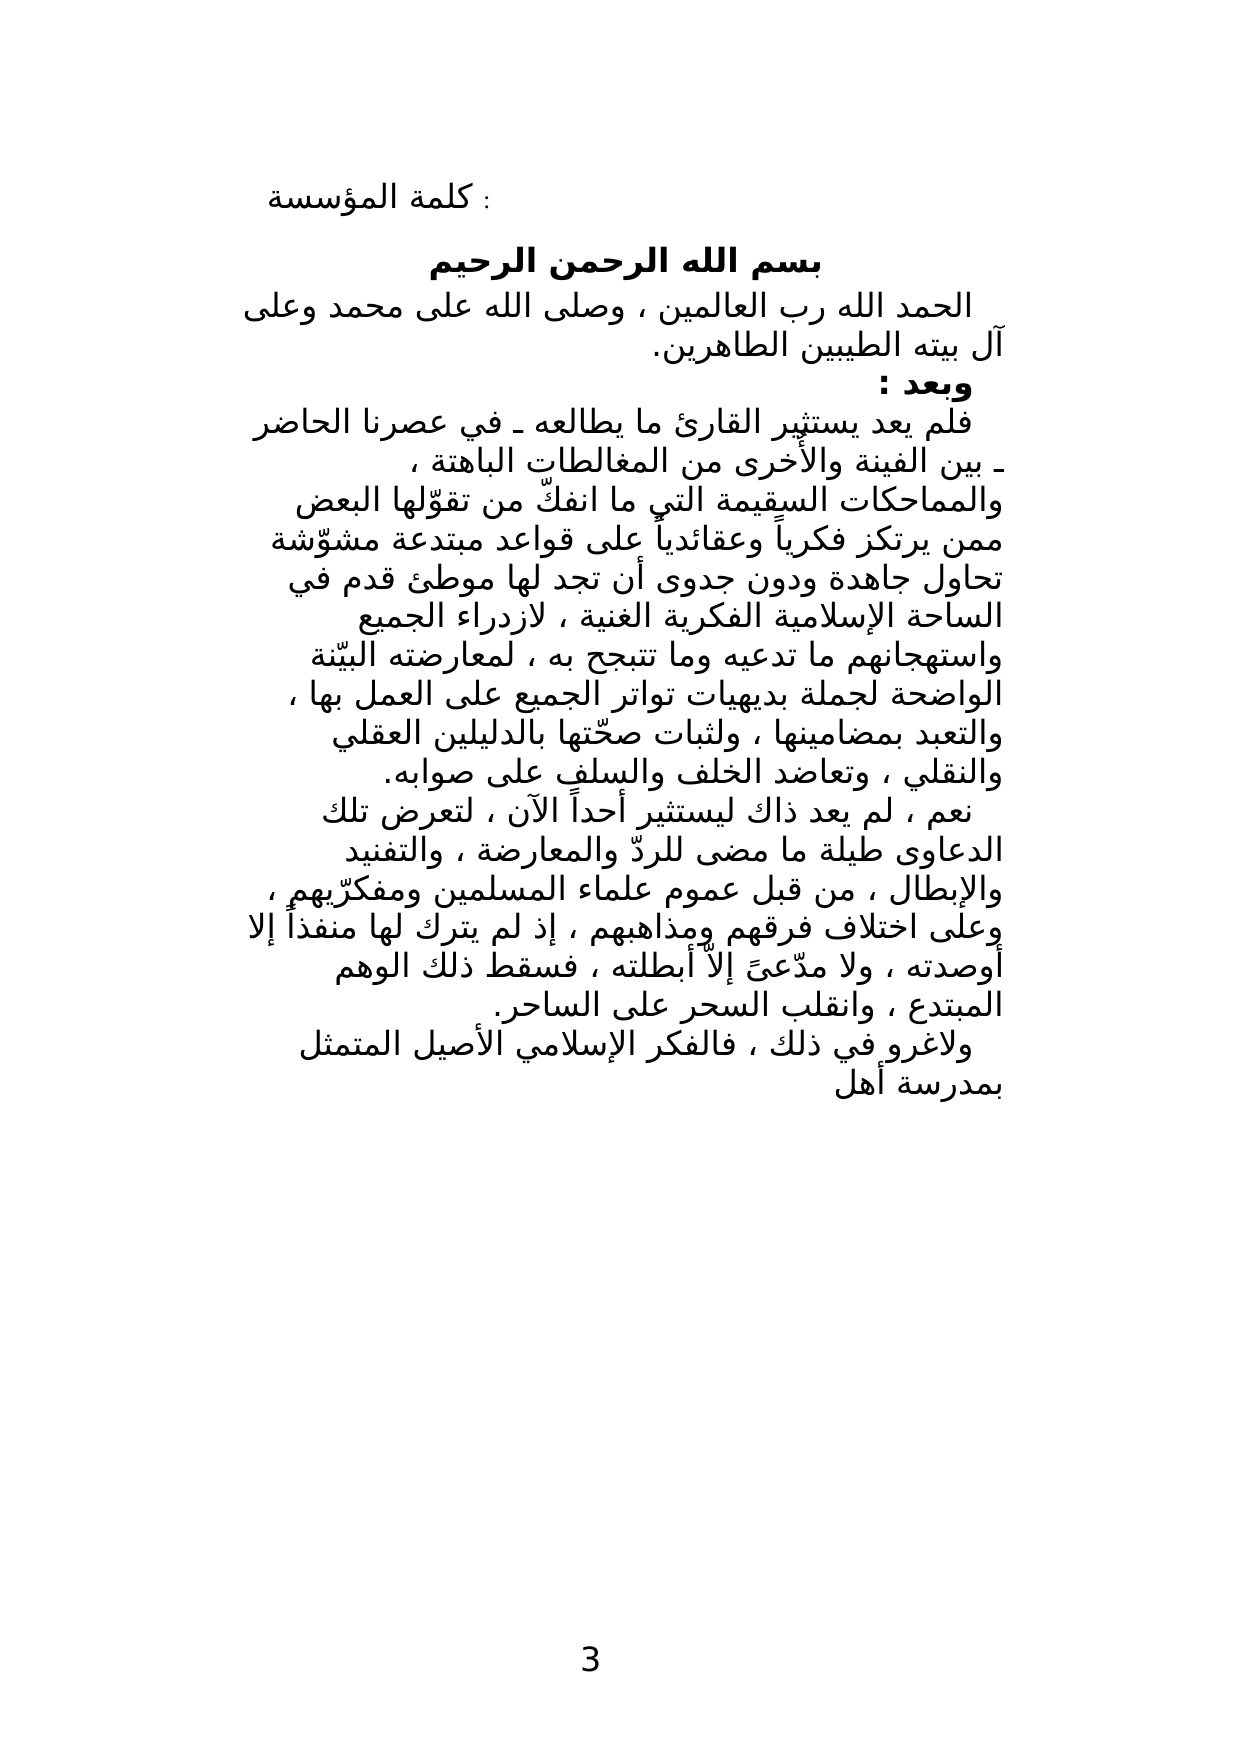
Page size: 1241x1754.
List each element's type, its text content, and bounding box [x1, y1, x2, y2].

text وبعد : [236, 364, 1004, 403]
text ولاغرو في ذلك ، فالفكر الإسلامي الأصيل المتمثل بمدرسة أهل [236, 1024, 1004, 1102]
text فلم يعد يستثير القارئ ما يطالعه ـ في عصرنا الحاضر ـ بين الفينة والأُخرى من المغالطات الباهتة ، والمماحكات السقيمة التي ما انفكّ من تقوّلها البعض ممن يرتكز فكرياً وعقائدياً على قواعد مبتدعة مشوّشة تحاول جاهدة ودون جدوى أن تجد لها موطئ قدم في الساحة الإسلامية الفكرية الغنية ، لازدراء الجميع واستهجانهم ما تدعيه وما تتبجح به ، لمعارضته البيّنة الواضحة لجملة بديهيات تواتر الجميع على العمل بها ، والتعبد بمضامينها ، ولثبات صحّتها بالدليلين العقلي والنقلي ، وتعاضد الخلف والسلف على صوابه. [236, 403, 1004, 791]
text بسم الله الرحمن الرحيم [236, 241, 1004, 280]
text نعم ، لم يعد ذاك ليستثير أحداً الآن ، لتعرض تلك الدعاوى طيلة ما مضى للردّ والمعارضة ، والتفنيد والإبطال ، من قبل عموم علماء المسلمين ومفكرّيهم ، وعلى اختلاف فرقهم ومذاهبهم ، إذ لم يترك لها منفذاً إلا أوصدته ، ولا مدّعىً إلاّ أبطلته ، فسقط ذلك الوهم المبتدع ، وانقلب السحر على الساحر. [236, 791, 1004, 1024]
text كلمة المؤسسة : [236, 177, 1004, 216]
text الحمد الله رب العالمين ، وصلى الله على محمد وعلى آل بيته الطيبين الطاهرين. [236, 286, 1004, 364]
